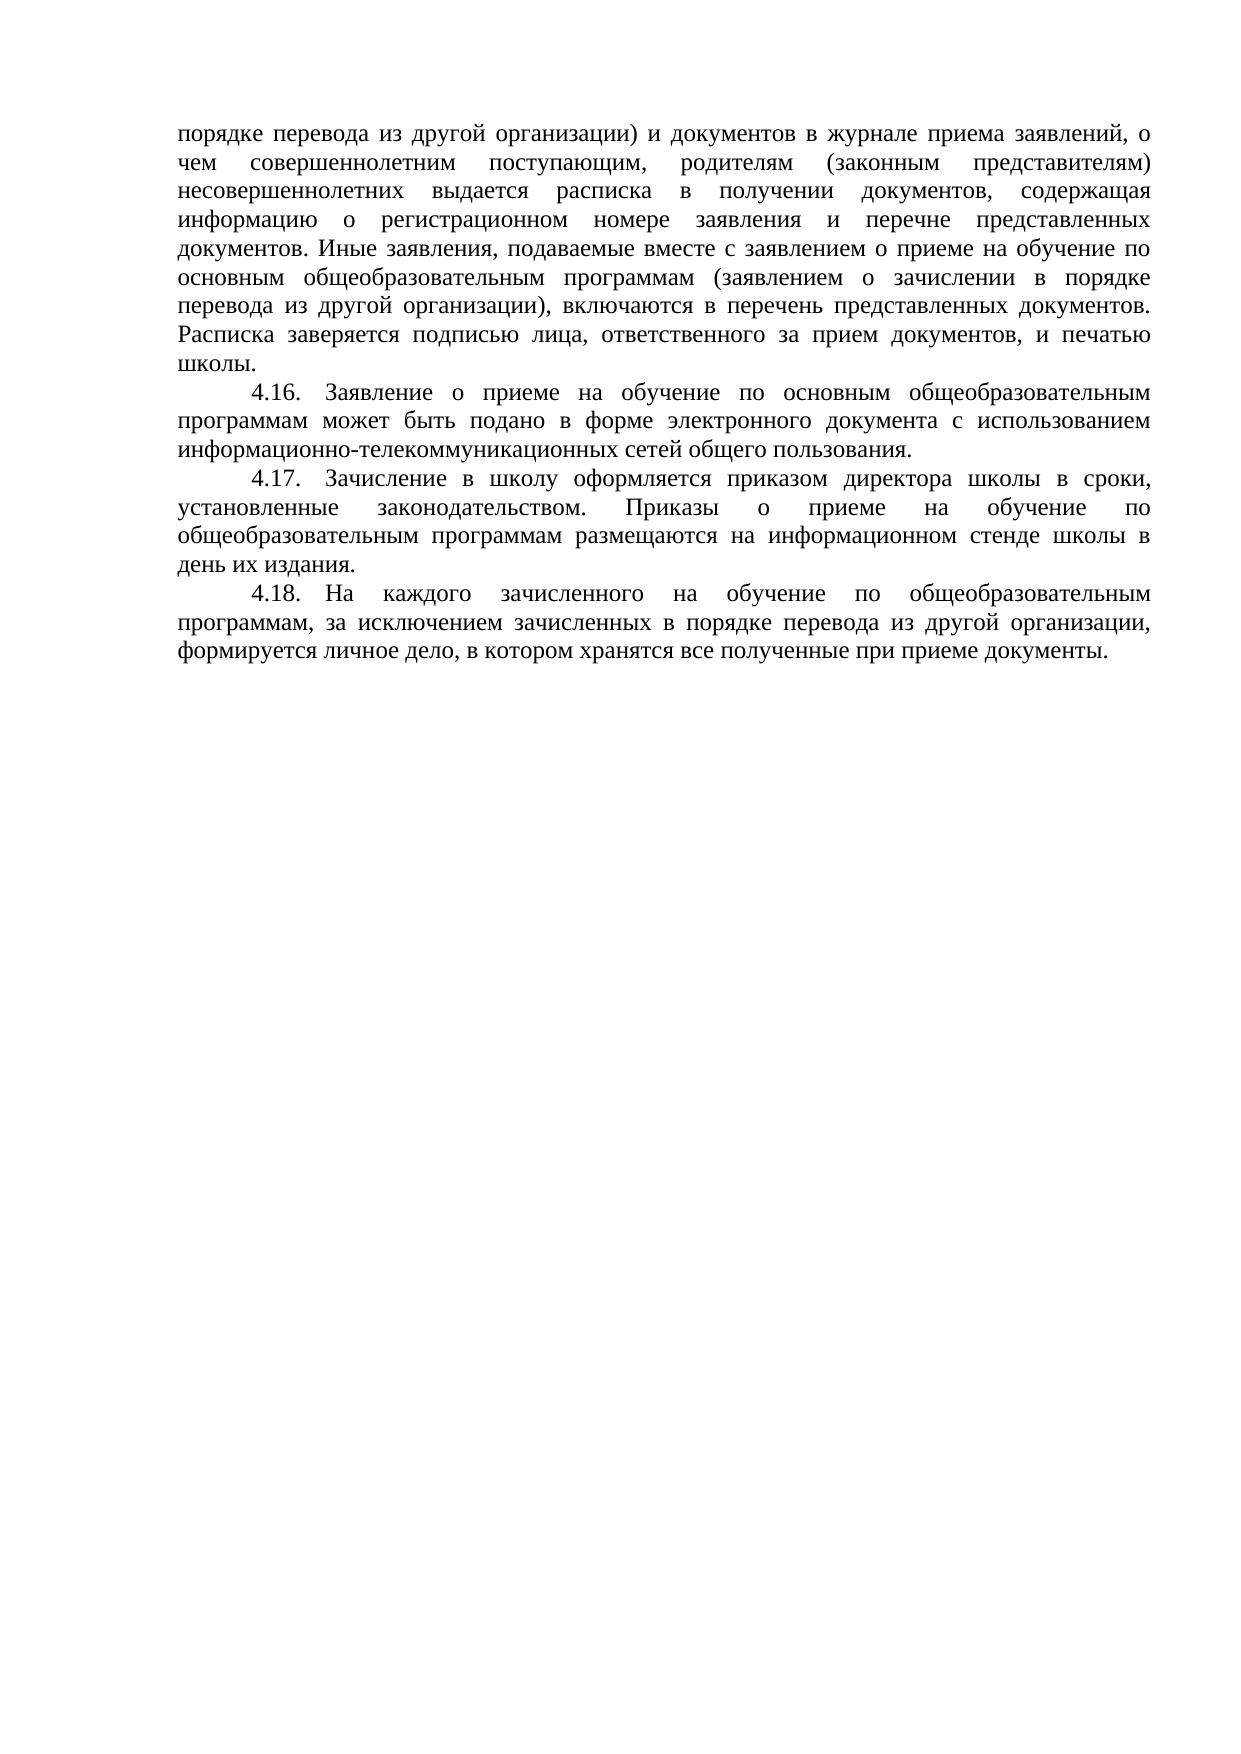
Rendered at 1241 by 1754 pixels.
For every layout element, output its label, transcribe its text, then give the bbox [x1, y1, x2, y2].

list На каждого зачисленного на обучение по общеобразовательным программам, за исключением зачисленных в порядке перевода из другой организации, формируется личное дело, в котором хранятся все полученные при приеме документы. [177, 578, 1152, 664]
list Зачисление в школу оформляется приказом директора школы в сроки, установленные законодательством. Приказы о приеме на обучение по общеобразовательным программам размещаются на информационном стенде школы в день их издания. [177, 463, 1152, 578]
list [177, 118, 1152, 377]
list Заявление о приеме на обучение по основным общеобразовательным программам может быть подано в форме электронного документа с использованием информационно-телекоммуникационных сетей общего пользования. [177, 377, 1152, 463]
